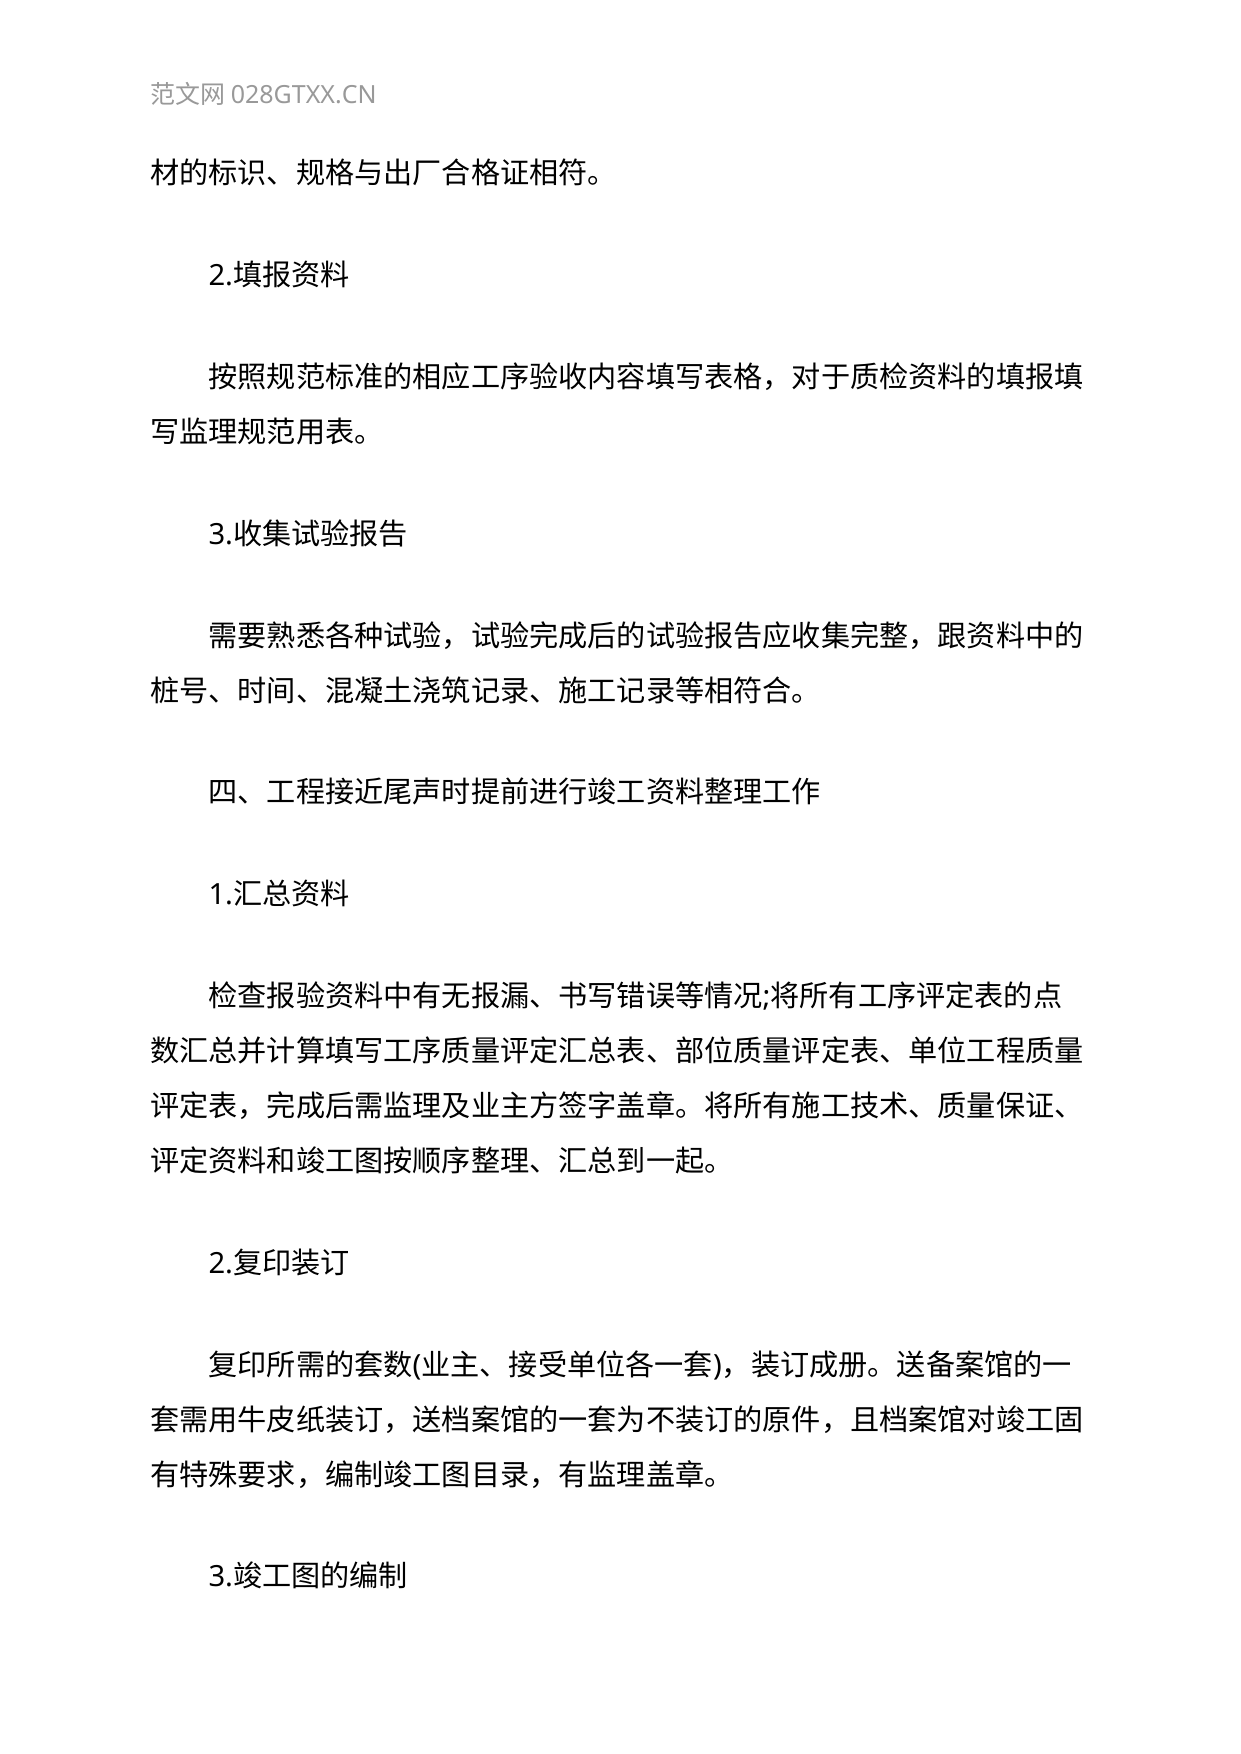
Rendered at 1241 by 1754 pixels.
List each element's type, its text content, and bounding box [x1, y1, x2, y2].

text 2.填报资料 [150, 252, 1090, 294]
text 复印所需的套数(业主、接受单位各一套)，装订成册。送备案馆的一套需用牛皮纸装订，送档案馆的一套为不装订的原件，且档案馆对竣工固有特殊要求，编制竣工图目录，有监理盖章。 [150, 1341, 1090, 1493]
text 3.收集试验报告 [150, 510, 1090, 553]
text 按照规范标准的相应工序验收内容填写表格，对于质检资料的填报填写监理规范用表。 [150, 354, 1090, 451]
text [150, 150, 1090, 192]
text 3.竣工图的编制 [150, 1553, 1090, 1595]
text 四、工程接近尾声时提前进行竣工资料整理工作 [150, 769, 1090, 811]
text 2.复印装订 [150, 1239, 1090, 1282]
text 1.汇总资料 [150, 871, 1090, 913]
text 检查报验资料中有无报漏、书写错误等情况;将所有工序评定表的点数汇总并计算填写工序质量评定汇总表、部位质量评定表、单位工程质量评定表，完成后需监理及业主方签字盖章。将所有施工技术、质量保证、评定资料和竣工图按顺序整理、汇总到一起。 [150, 973, 1090, 1180]
text 需要熟悉各种试验，试验完成后的试验报告应收集完整，跟资料中的桩号、时间、混凝土浇筑记录、施工记录等相符合。 [150, 612, 1090, 709]
